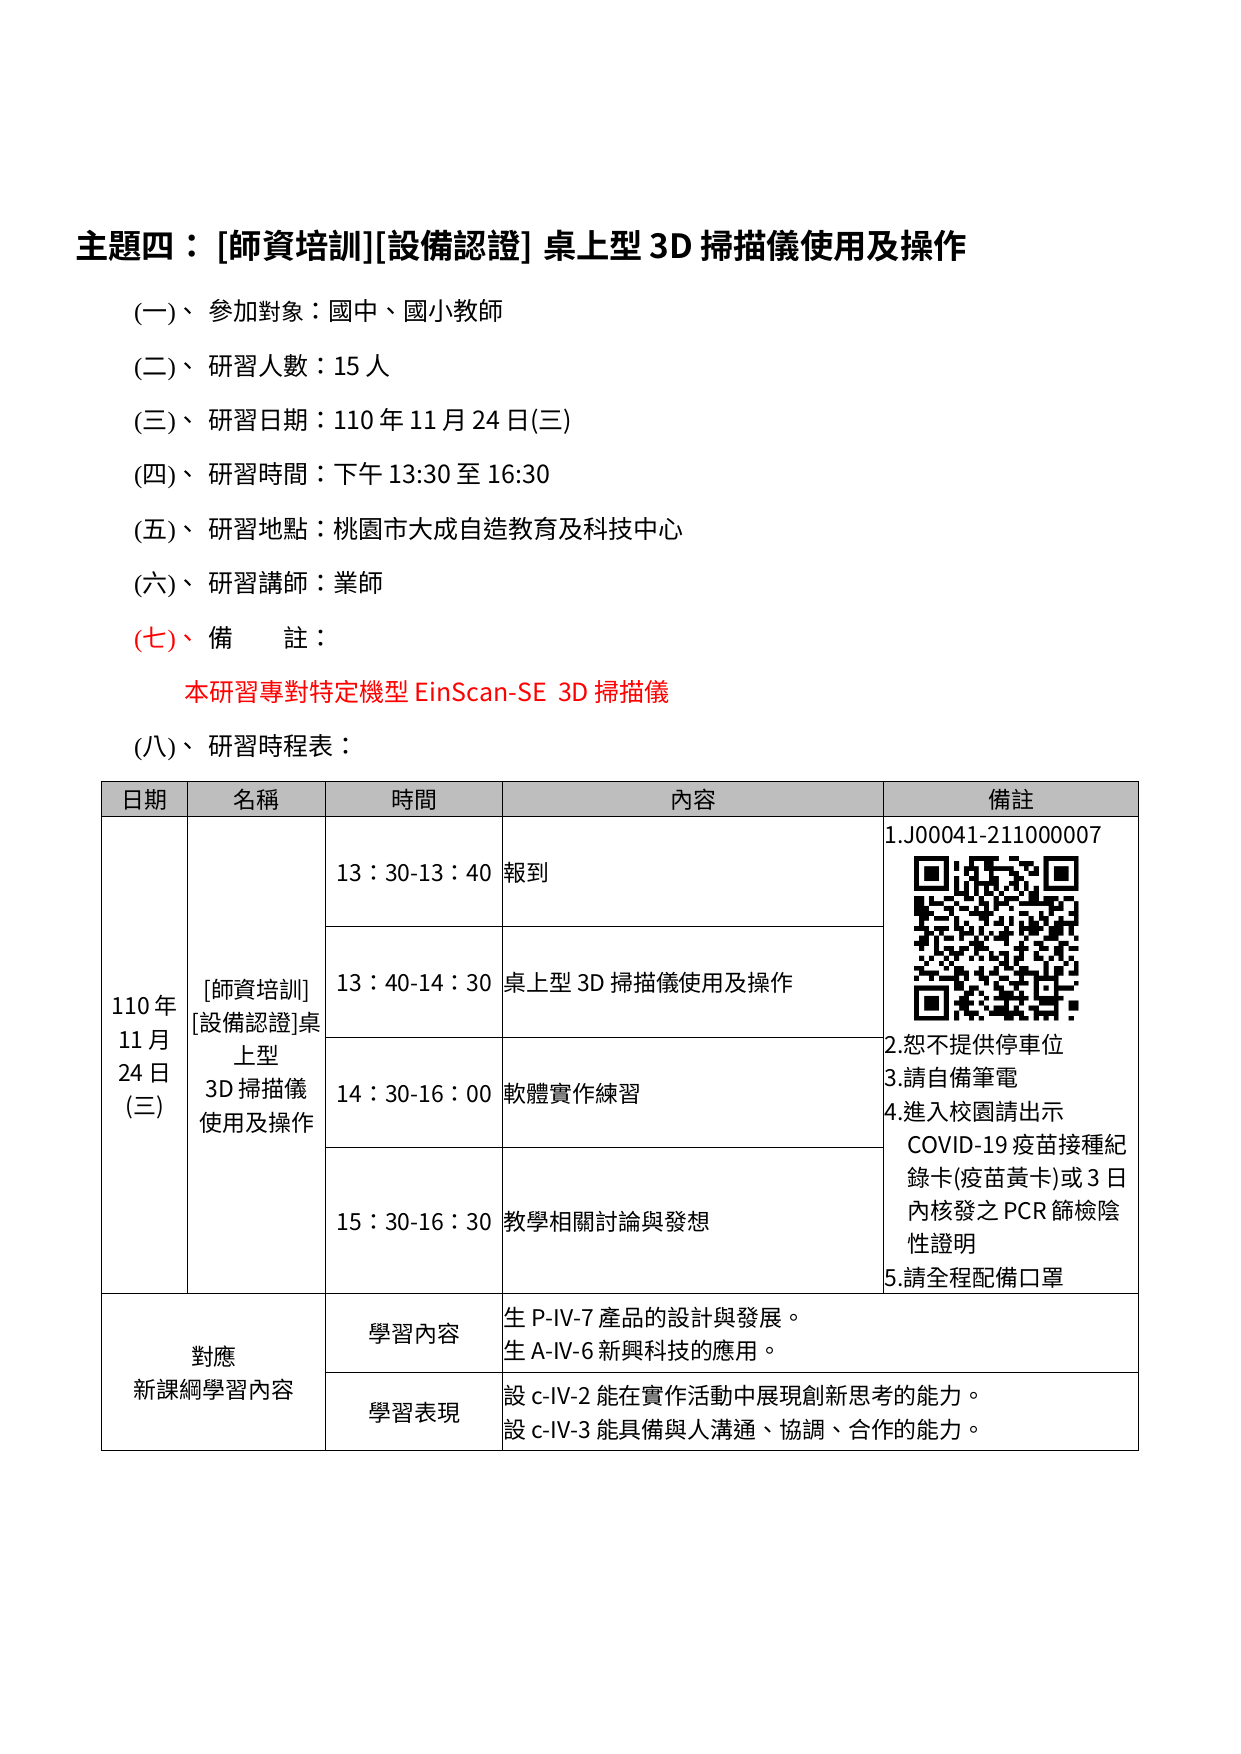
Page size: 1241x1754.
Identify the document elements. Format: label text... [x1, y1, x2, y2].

list 參加對象：國中、國小教師 [134, 292, 1165, 328]
table_cell 軟體實作練習 [503, 1038, 883, 1147]
table_cell 學習內容 [326, 1294, 502, 1372]
table_cell 13：30-13：40 [326, 817, 502, 926]
table_cell 15：30-16：30 [326, 1148, 502, 1293]
list 研習人數：15人 [134, 346, 1165, 382]
table_cell 對應 新課綱學習內容 [102, 1294, 325, 1450]
list 研習時程表： [134, 727, 1165, 763]
table_cell 生P-IV-7產品的設計與發展。 生A-IV-6新興科技的應用。 [503, 1294, 1138, 1372]
table_cell [師資培訓] [設備認證]桌上型 3D掃描儀 使用及操作 [188, 817, 325, 1293]
table_cell 報到 [503, 817, 883, 926]
table_header 名稱 [188, 782, 325, 816]
list 研習地點：桃園市大成自造教育及科技中心 [134, 509, 1165, 546]
list 主題四： [師資培訓][設備認證] 桌上型3D掃描儀使用及操作 [75, 219, 1165, 268]
table_cell 桌上型3D掃描儀使用及操作 [503, 927, 883, 1037]
table_cell 110年 11月 24日 (三) [102, 817, 187, 1293]
table_header 內容 [503, 782, 883, 816]
table_header 時間 [326, 782, 502, 816]
table_header 備註 [884, 782, 1138, 816]
list 備 註： 本研習專對特定機型 EinScan-SE 3D掃描儀 [134, 618, 1165, 709]
table_cell 教學相關討論與發想 [503, 1148, 883, 1293]
list 研習講師：業師 [134, 564, 1165, 600]
table_cell 13：40-14：30 [326, 927, 502, 1037]
list 研習日期：110年11月24日(三) [134, 401, 1165, 437]
table_cell 設c-IV-2能在實作活動中展現創新思考的能力。 設c-IV-3能具備與人溝通、協調、合作的能力。 [503, 1373, 1138, 1450]
list 研習時間：下午 13:30 至 16:30 [134, 455, 1165, 491]
table_cell 學習表現 [326, 1373, 502, 1450]
table_header 日期 [102, 782, 187, 816]
table_cell 1.J00041-211000007 2.恕不提供停車位 3.請自備筆電 4.進入校園請出示 COVID-19疫苗接種紀錄卡(疫苗黃卡)或3日內核發之PCR篩檢陰性證明 5.請全程配備口罩 [884, 817, 1138, 1293]
table_cell 14：30-16：00 [326, 1038, 502, 1147]
picture [907, 849, 1085, 1027]
